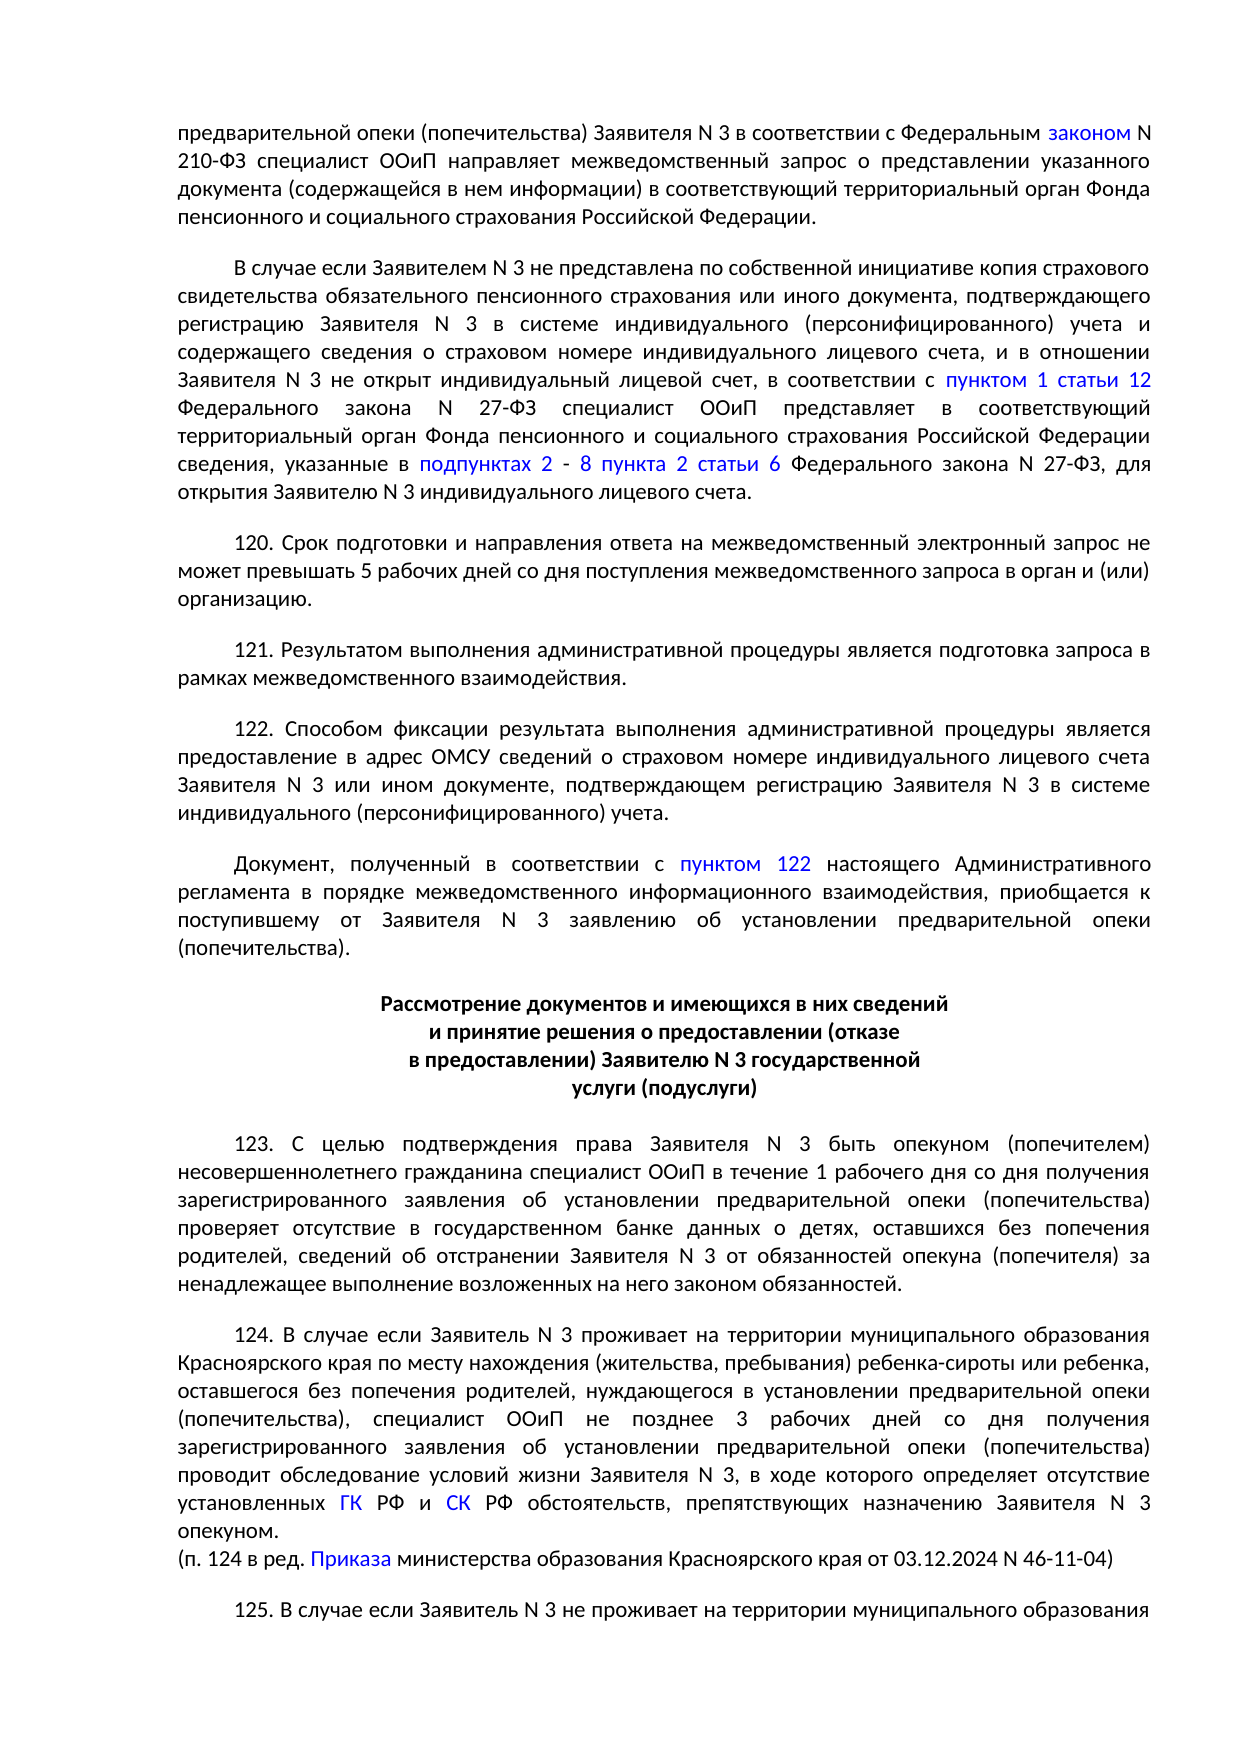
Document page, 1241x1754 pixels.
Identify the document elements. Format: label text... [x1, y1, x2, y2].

text В случае если Заявителем N 3 не представлена по собственной инициативе копия страхового свидетельства обязательного пенсионного страхования или иного документа, подтверждающего регистрацию Заявителя N 3 в системе индивидуального (персонифицированного) учета и содержащего сведения о страховом номере индивидуального лицевого счета, и в отношении Заявителя N 3 не открыт индивидуальный лицевой счет, в соответствии с пунктом 1 статьи 12 Федерального закона N 27-ФЗ специалист ООиП представляет в соответствующий территориальный орган Фонда пенсионного и социального страхования Российской Федерации сведения, указанные в подпунктах 2 - 8 пункта 2 статьи 6 Федерального закона N 27-ФЗ, для открытия Заявителю N 3 индивидуального лицевого счета. [177, 253, 1152, 505]
title Рассмотрение документов и имеющихся в них сведений [177, 989, 1152, 1017]
text 123. С целью подтверждения права Заявителя N 3 быть опекуном (попечителем) несовершеннолетнего гражданина специалист ООиП в течение 1 рабочего дня со дня получения зарегистрированного заявления об установлении предварительной опеки (попечительства) проверяет отсутствие в государственном банке данных о детях, оставшихся без попечения родителей, сведений об отстранении Заявителя N 3 от обязанностей опекуна (попечителя) за ненадлежащее выполнение возложенных на него законом обязанностей. [177, 1129, 1152, 1297]
text 124. В случае если Заявитель N 3 проживает на территории муниципального образования Красноярского края по месту нахождения (жительства, пребывания) ребенка-сироты или ребенка, оставшегося без попечения родителей, нуждающегося в установлении предварительной опеки (попечительства), специалист ООиП не позднее 3 рабочих дней со дня получения зарегистрированного заявления об установлении предварительной опеки (попечительства) проводит обследование условий жизни Заявителя N 3, в ходе которого определяет отсутствие установленных ГК РФ и СК РФ обстоятельств, препятствующих назначению Заявителя N 3 опекуном. [177, 1320, 1152, 1544]
text 121. Результатом выполнения административной процедуры является подготовка запроса в рамках межведомственного взаимодействия. [177, 635, 1152, 691]
text Документ, полученный в соответствии с пунктом 122 настоящего Административного регламента в порядке межведомственного информационного взаимодействия, приобщается к поступившему от Заявителя N 3 заявлению об установлении предварительной опеки (попечительства). [177, 849, 1152, 961]
text (п. 124 в ред. Приказа министерства образования Красноярского края от 03.12.2024 N 46-11-04) [177, 1544, 1152, 1573]
text 120. Срок подготовки и направления ответа на межведомственный электронный запрос не может превышать 5 рабочих дней со дня поступления межведомственного запроса в орган и (или) организацию. [177, 528, 1152, 612]
title и принятие решения о предоставлении (отказе [177, 1017, 1152, 1045]
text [177, 1596, 1152, 1623]
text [177, 118, 1152, 230]
title услуги (подуслуги) [177, 1073, 1152, 1101]
text 122. Способом фиксации результата выполнения административной процедуры является предоставление в адрес ОМСУ сведений о страховом номере индивидуального лицевого счета Заявителя N 3 или ином документе, подтверждающем регистрацию Заявителя N 3 в системе индивидуального (персонифицированного) учета. [177, 714, 1152, 826]
title в предоставлении) Заявителю N 3 государственной [177, 1045, 1152, 1073]
